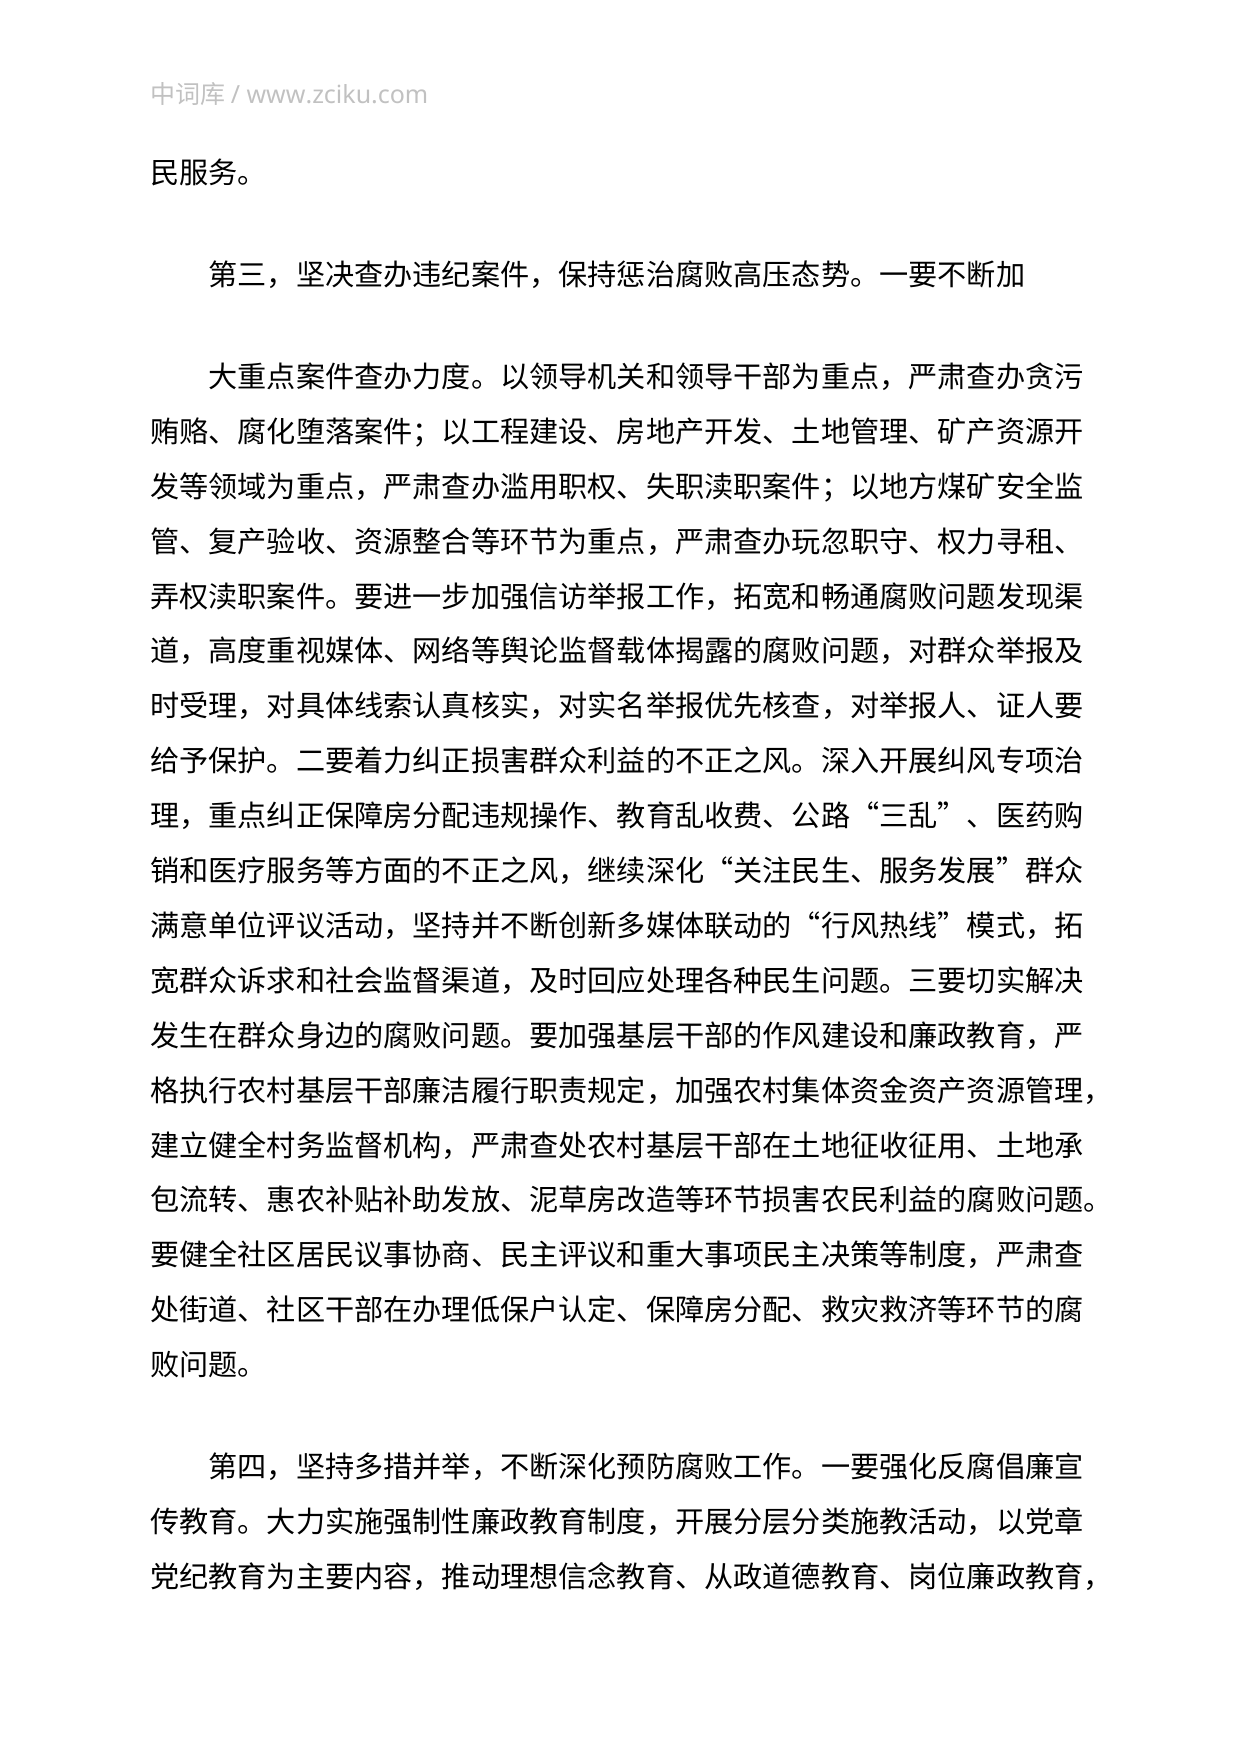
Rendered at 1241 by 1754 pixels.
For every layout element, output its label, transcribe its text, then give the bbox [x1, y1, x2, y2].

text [150, 150, 1090, 192]
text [150, 1443, 1090, 1596]
text 大重点案件查办力度。以领导机关和领导干部为重点，严肃查办贪污贿赂、腐化堕落案件；以工程建设、房地产开发、土地管理、矿产资源开发等领域为重点，严肃查办滥用职权、失职渎职案件；以地方煤矿安全监管、复产验收、资源整合等环节为重点，严肃查办玩忽职守、权力寻租、弄权渎职案件。要进一步加强信访举报工作，拓宽和畅通腐败问题发现渠道，高度重视媒体、网络等舆论监督载体揭露的腐败问题，对群众举报及时受理，对具体线索认真核实，对实名举报优先核查，对举报人、证人要给予保护。二要着力纠正损害群众利益的不正之风。深入开展纠风专项治理，重点纠正保障房分配违规操作、教育乱收费、公路“三乱”、医药购销和医疗服务等方面的不正之风，继续深化“关注民生、服务发展”群众满意单位评议活动，坚持并不断创新多媒体联动的“行风热线”模式，拓宽群众诉求和社会监督渠道，及时回应处理各种民生问题。三要切实解决发生在群众身边的腐败问题。要加强基层干部的作风建设和廉政教育，严格执行农村基层干部廉洁履行职责规定，加强农村集体资金资产资源管理，建立健全村务监督机构，严肃查处农村基层干部在土地征收征用、土地承包流转、惠农补贴补助发放、泥草房改造等环节损害农民利益的腐败问题。要健全社区居民议事协商、民主评议和重大事项民主决策等制度，严肃查处街道、社区干部在办理低保户认定、保障房分配、救灾救济等环节的腐败问题。 [150, 353, 1090, 1384]
text 第三，坚决查办违纪案件，保持惩治腐败高压态势。一要不断加 [150, 252, 1090, 294]
